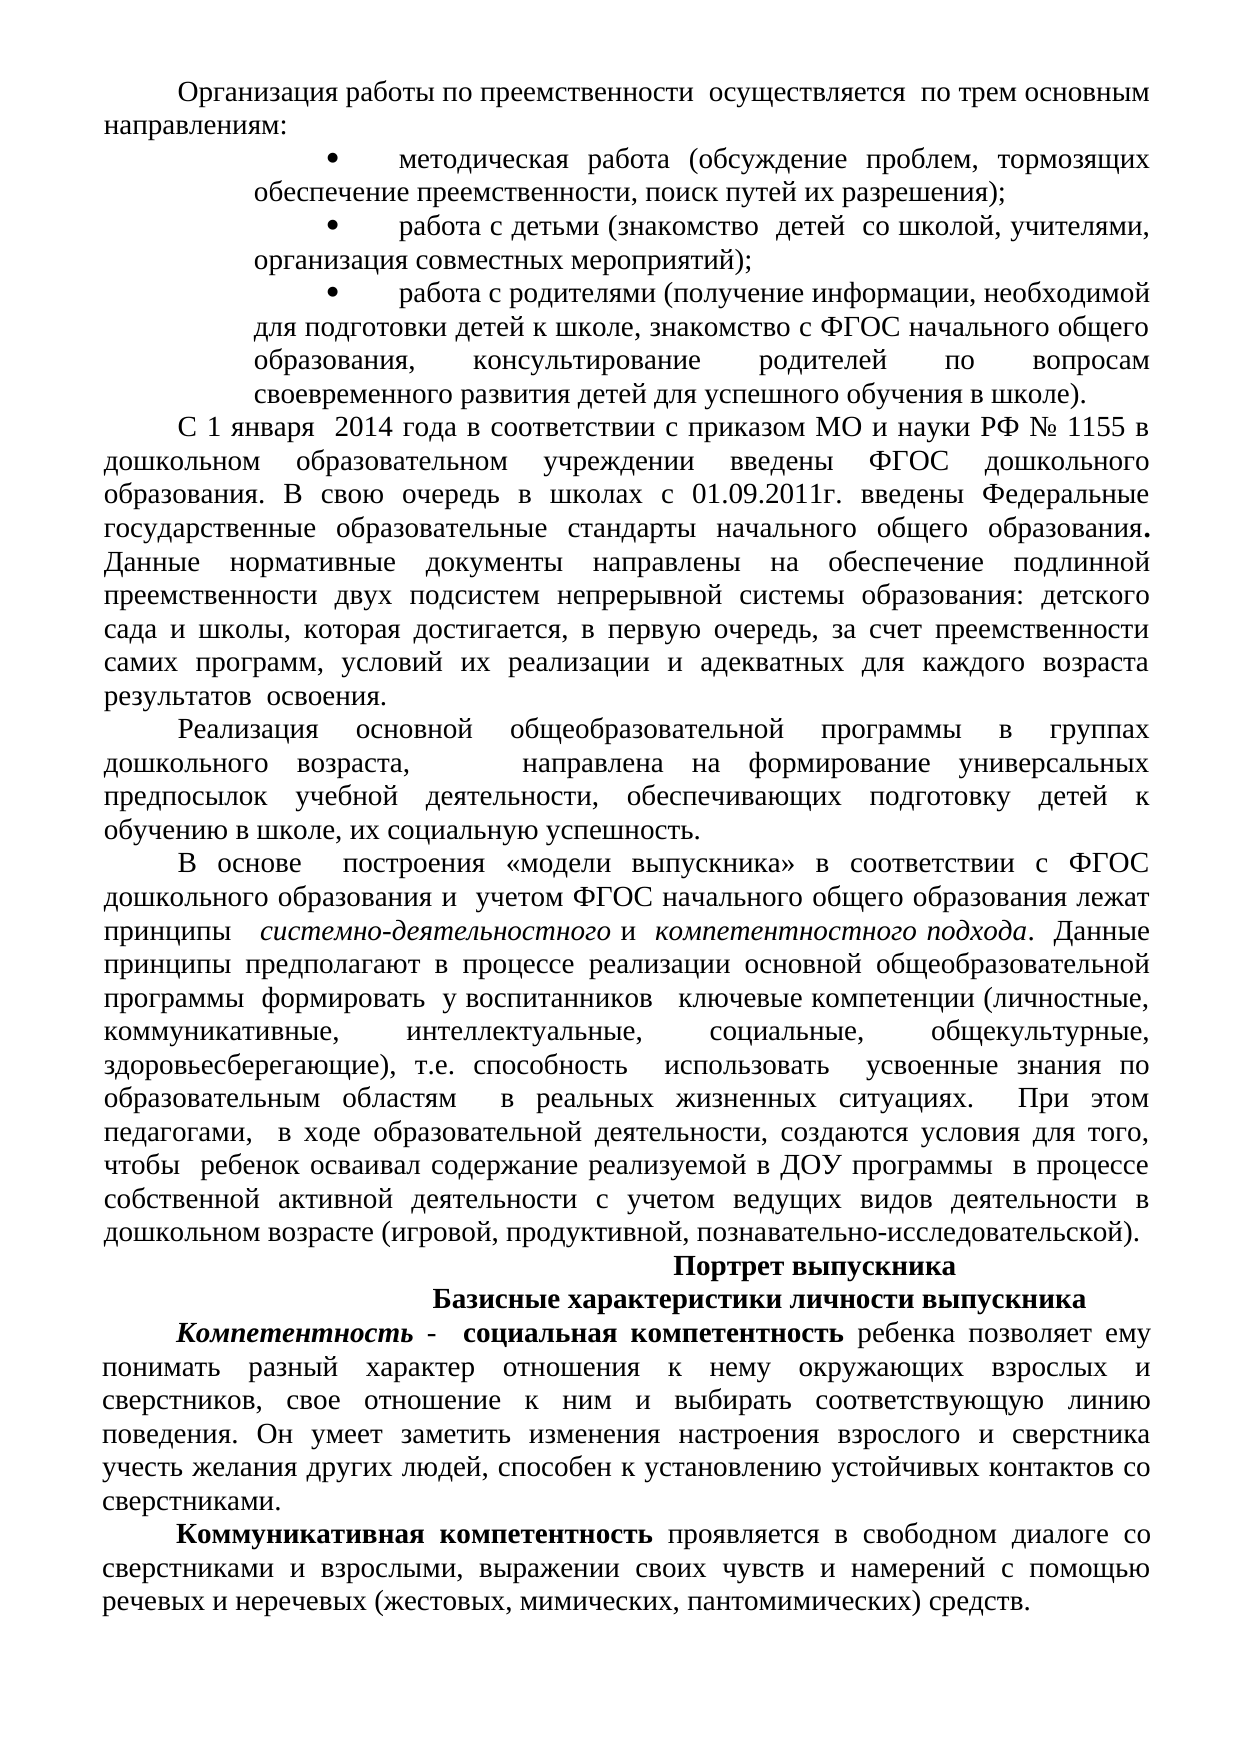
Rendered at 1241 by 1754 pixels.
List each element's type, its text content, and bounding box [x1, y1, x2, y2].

text Организация работы по преемственности осуществляется по трем основным направлениям: [103, 74, 1150, 141]
text Реализация основной общеобразовательной программы в группах дошкольного возраста, направлена на формирование универсальных предпосылок учебной деятельности, обеспечивающих подготовку детей к обучению в школе, их социальную успешность. [103, 711, 1150, 846]
text Базисные характеристики личности выпускника [103, 1282, 1150, 1315]
text Компетентность - социальная компетентность ребенка позволяет ему понимать разный характер отношения к нему окружающих взрослых и сверстников, свое отношение к ним и выбирать соответствующую линию поведения. Он умеет заметить изменения настроения взрослого и сверстника учесть желания других людей, способен к установлению устойчивых контактов со сверстниками. [102, 1315, 1152, 1516]
list работа с родителями (получение информации, необходимой для подготовки детей к школе, знакомство с ФГОС начального общего образования, консультирование родителей по вопросам своевременного развития детей для успешного обучения в школе). [254, 275, 1150, 409]
text Портрет выпускника [103, 1248, 1150, 1282]
list методическая работа (обсуждение проблем, тормозящих обеспечение преемственности, поиск путей их разрешения); [254, 141, 1150, 208]
list работа с детьми (знакомство детей со школой, учителями, организация совместных мероприятий); [254, 208, 1150, 275]
text Коммуникативная компетентность проявляется в свободном диалоге со сверстниками и взрослыми, выражении своих чувств и намерений с помощью речевых и неречевых (жестовых, мимических, пантомимических) средств. [102, 1516, 1152, 1617]
text С 1 января 2014 года в соответствии с приказом МО и науки РФ № 1155 в дошкольном образовательном учреждении введены ФГОС дошкольного образования. В свою очередь в школах с 01.09.2011г. введены Федеральные государственные образовательные стандарты начального общего образования. Данные нормативные документы направлены на обеспечение подлинной преемственности двух подсистем непрерывной системы образования: детского сада и школы, которая достигается, в первую очередь, за счет преемственности самих программ, условий их реализации и адекватных для каждого возраста результатов освоения. [103, 409, 1150, 711]
text В основе построения «модели выпускника» в соответствии с ФГОС дошкольного образования и учетом ФГОС начального общего образования лежат принципы системно-деятельностного и компетентностного подхода. Данные принципы предполагают в процессе реализации основной общеобразовательной программы формировать у воспитанников ключевые компетенции (личностные, коммуникативные, интеллектуальные, социальные, общекультурные, здоровьесберегающие), т.е. способность использовать усвоенные знания по образовательным областям в реальных жизненных ситуациях. При этом педагогами, в ходе образовательной деятельности, создаются условия для того, чтобы ребенок осваивал содержание реализуемой в ДОУ программы в процессе собственной активной деятельности с учетом ведущих видов деятельности в дошкольном возрасте (игровой, продуктивной, познавательно-исследовательской). [103, 846, 1150, 1248]
